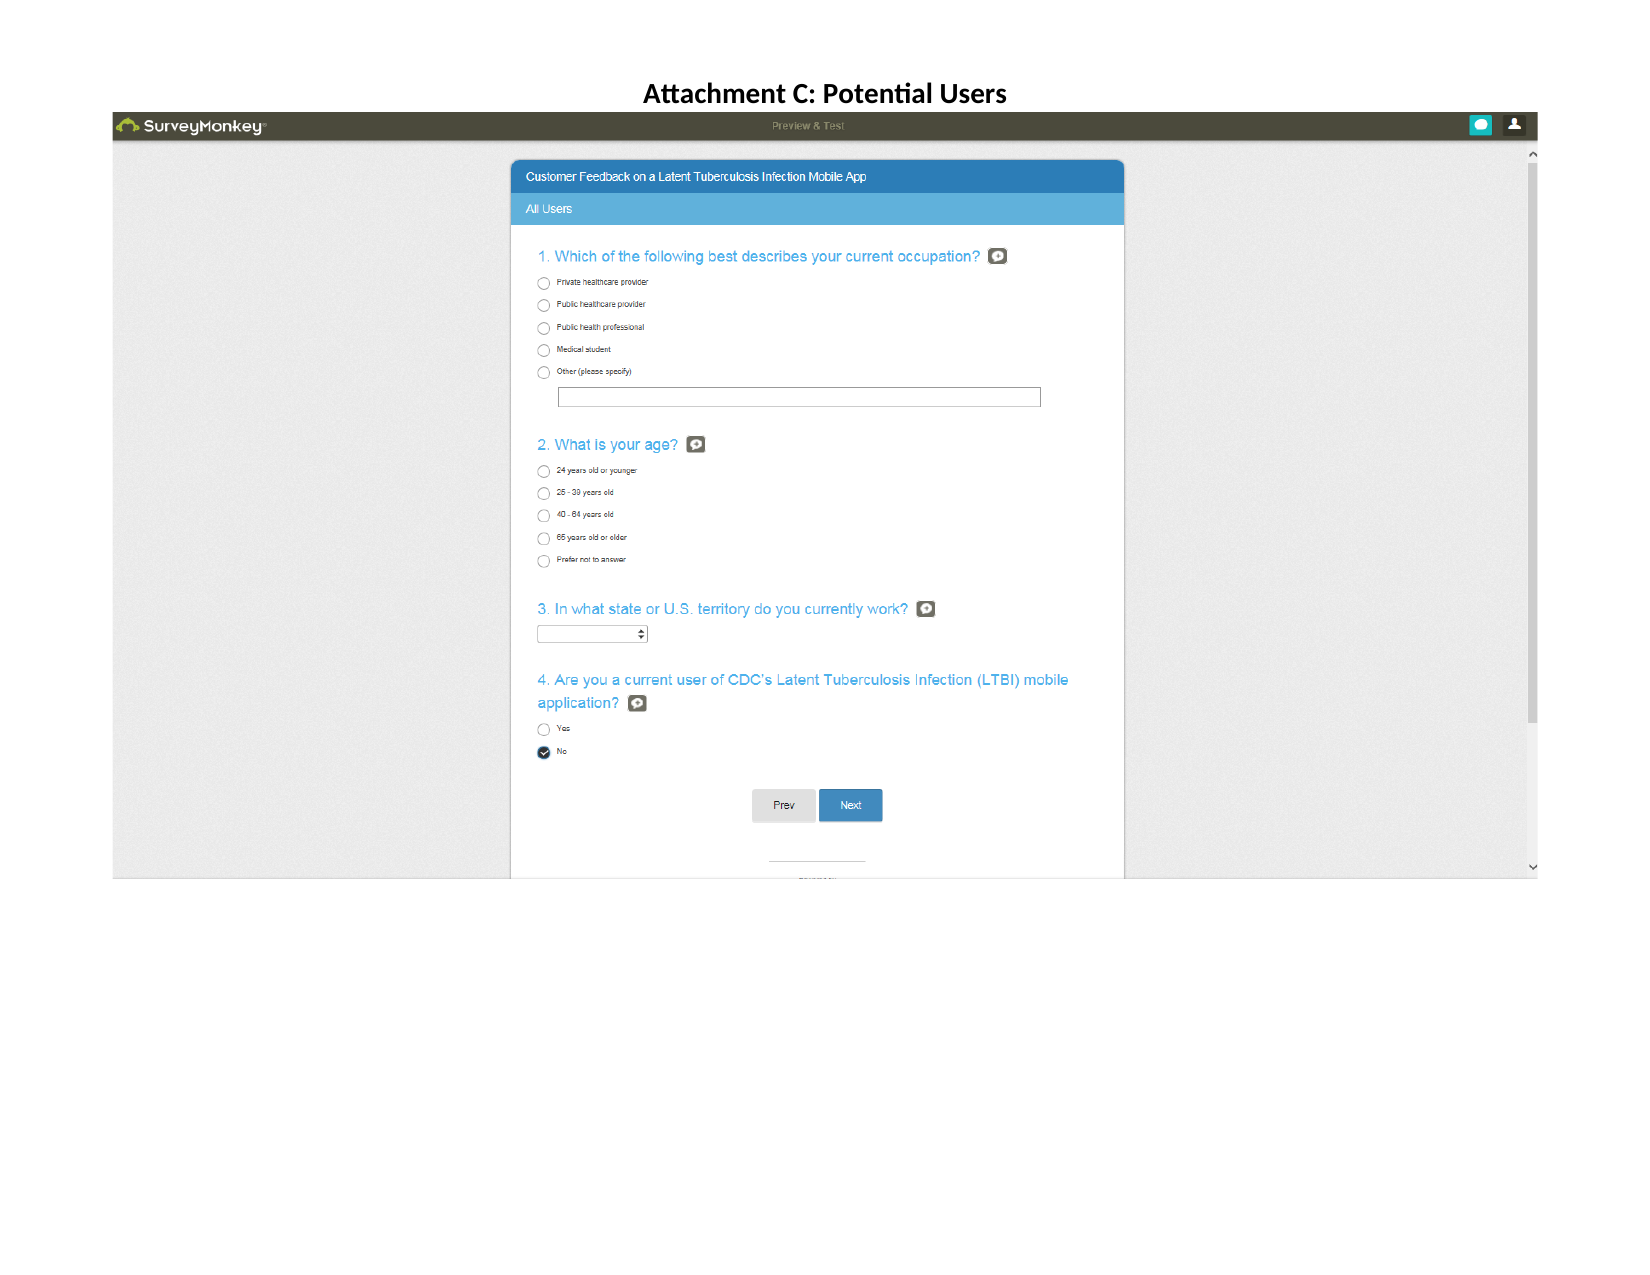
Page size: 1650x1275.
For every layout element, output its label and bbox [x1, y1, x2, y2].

picture [112, 112, 1538, 879]
